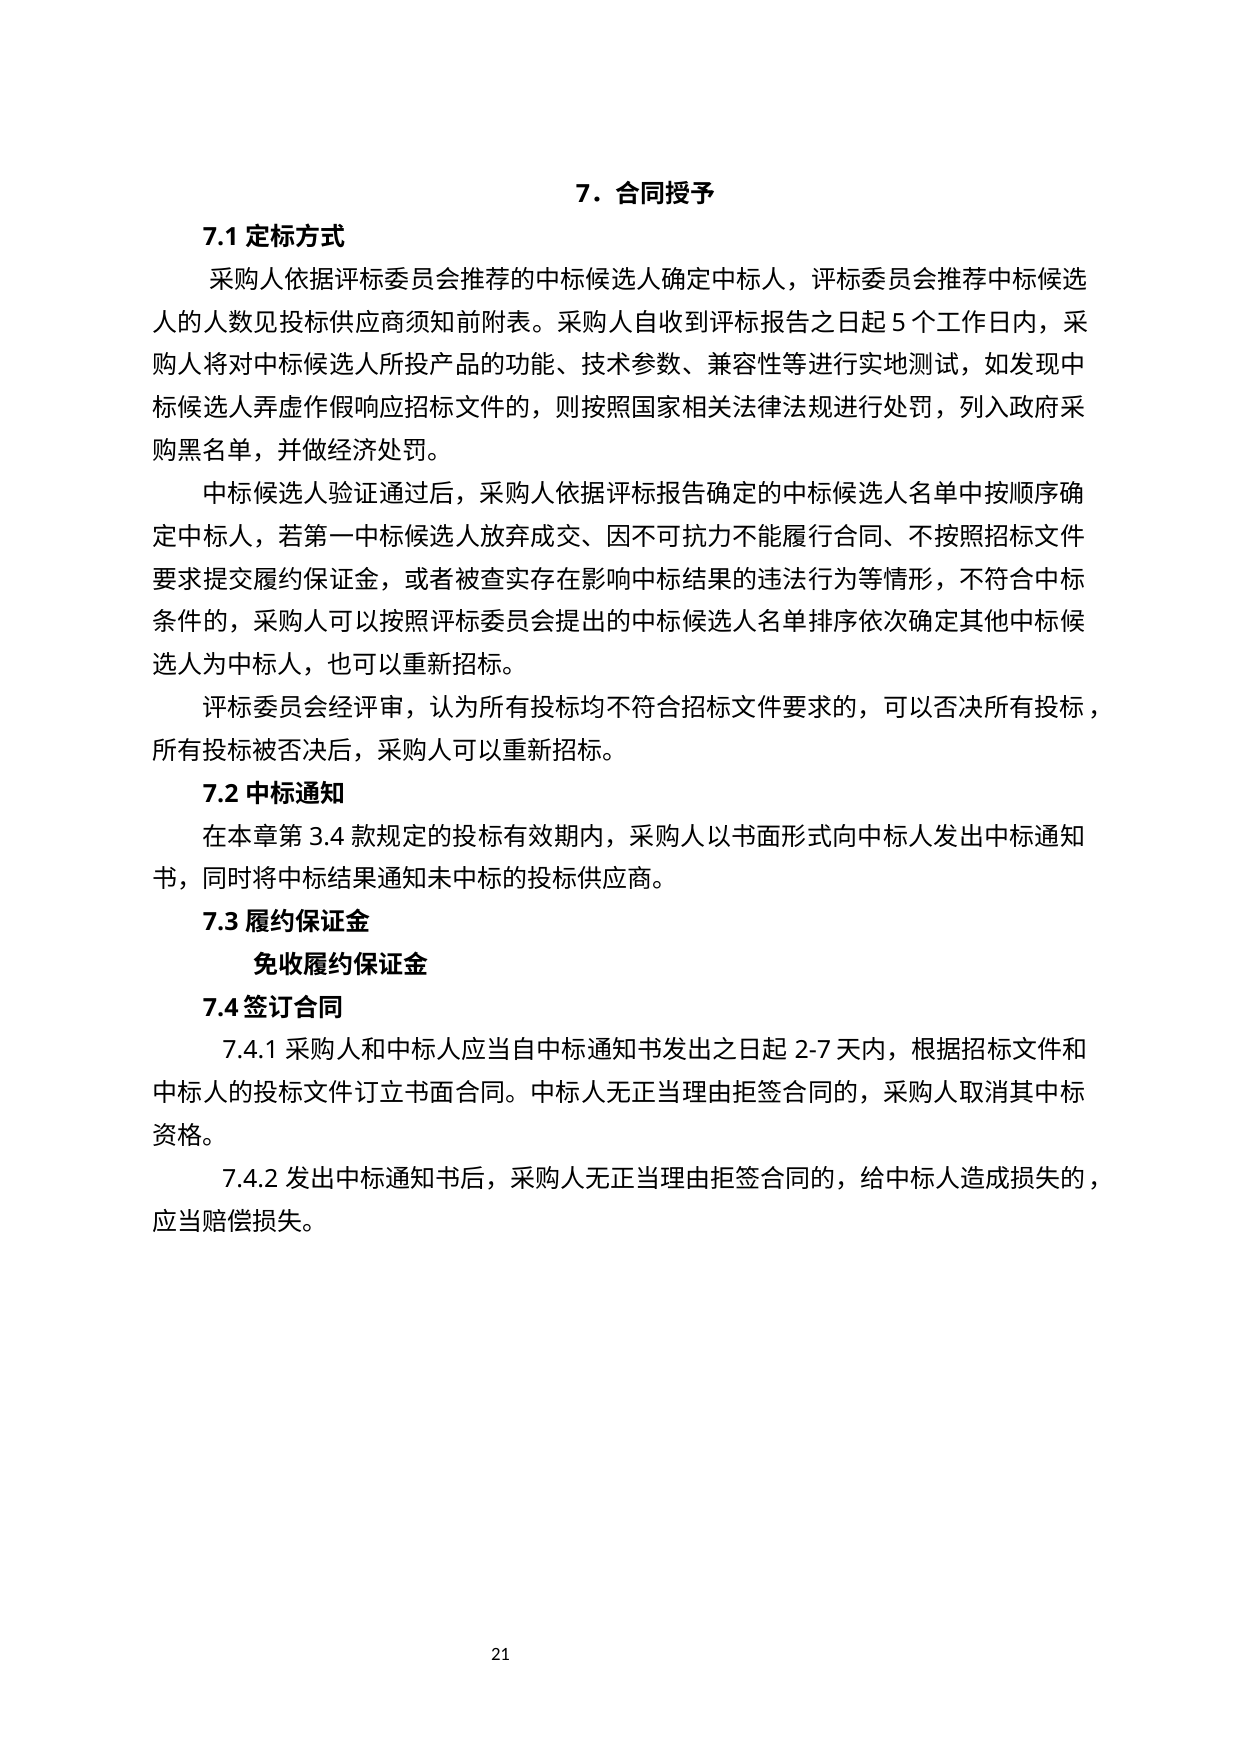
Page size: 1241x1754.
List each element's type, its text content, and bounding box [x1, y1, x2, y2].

text 中标候选人验证通过后，采购人依据评标报告确定的中标候选人名单中按顺序确定中标人，若第一中标候选人放弃成交、因不可抗力不能履行合同、不按照招标文件要求提交履约保证金，或者被查实存在影响中标结果的违法行为等情形，不符合中标条件的，采购人可以按照评标委员会提出的中标候选人名单排序依次确定其他中标候选人为中标人，也可以重新招标。 [152, 470, 1088, 684]
text 7.2 中标通知 [152, 770, 1088, 813]
text 免收履约保证金 [152, 941, 1088, 984]
text 7.3 履约保证金 [152, 898, 1088, 941]
text 7.4.1 采购人和中标人应当自中标通知书发出之日起2-7天内，根据招标文件和中标人的投标文件订立书面合同。中标人无正当理由拒签合同的，采购人取消其中标资格。 [152, 1027, 1088, 1155]
text 在本章第3.4 款规定的投标有效期内，采购人以书面形式向中标人发出中标通知书，同时将中标结果通知未中标的投标供应商。 [152, 813, 1088, 898]
text 7.1 定标方式 [152, 213, 1088, 256]
text 7.4签订合同 [152, 984, 1088, 1027]
subtitle 7．合同授予 [152, 171, 1088, 213]
text 7.4.2 发出中标通知书后，采购人无正当理由拒签合同的，给中标人造成损失的，应当赔偿损失。 [152, 1155, 1088, 1241]
text 评标委员会经评审，认为所有投标均不符合招标文件要求的，可以否决所有投标，所有投标被否决后，采购人可以重新招标。 [152, 684, 1088, 770]
text 采购人依据评标委员会推荐的中标候选人确定中标人，评标委员会推荐中标候选人的人数见投标供应商须知前附表。采购人自收到评标报告之日起5个工作日内，采购人将对中标候选人所投产品的功能、技术参数、兼容性等进行实地测试，如发现中标候选人弄虚作假响应招标文件的，则按照国家相关法律法规进行处罚，列入政府采购黑名单，并做经济处罚。 [152, 256, 1088, 470]
